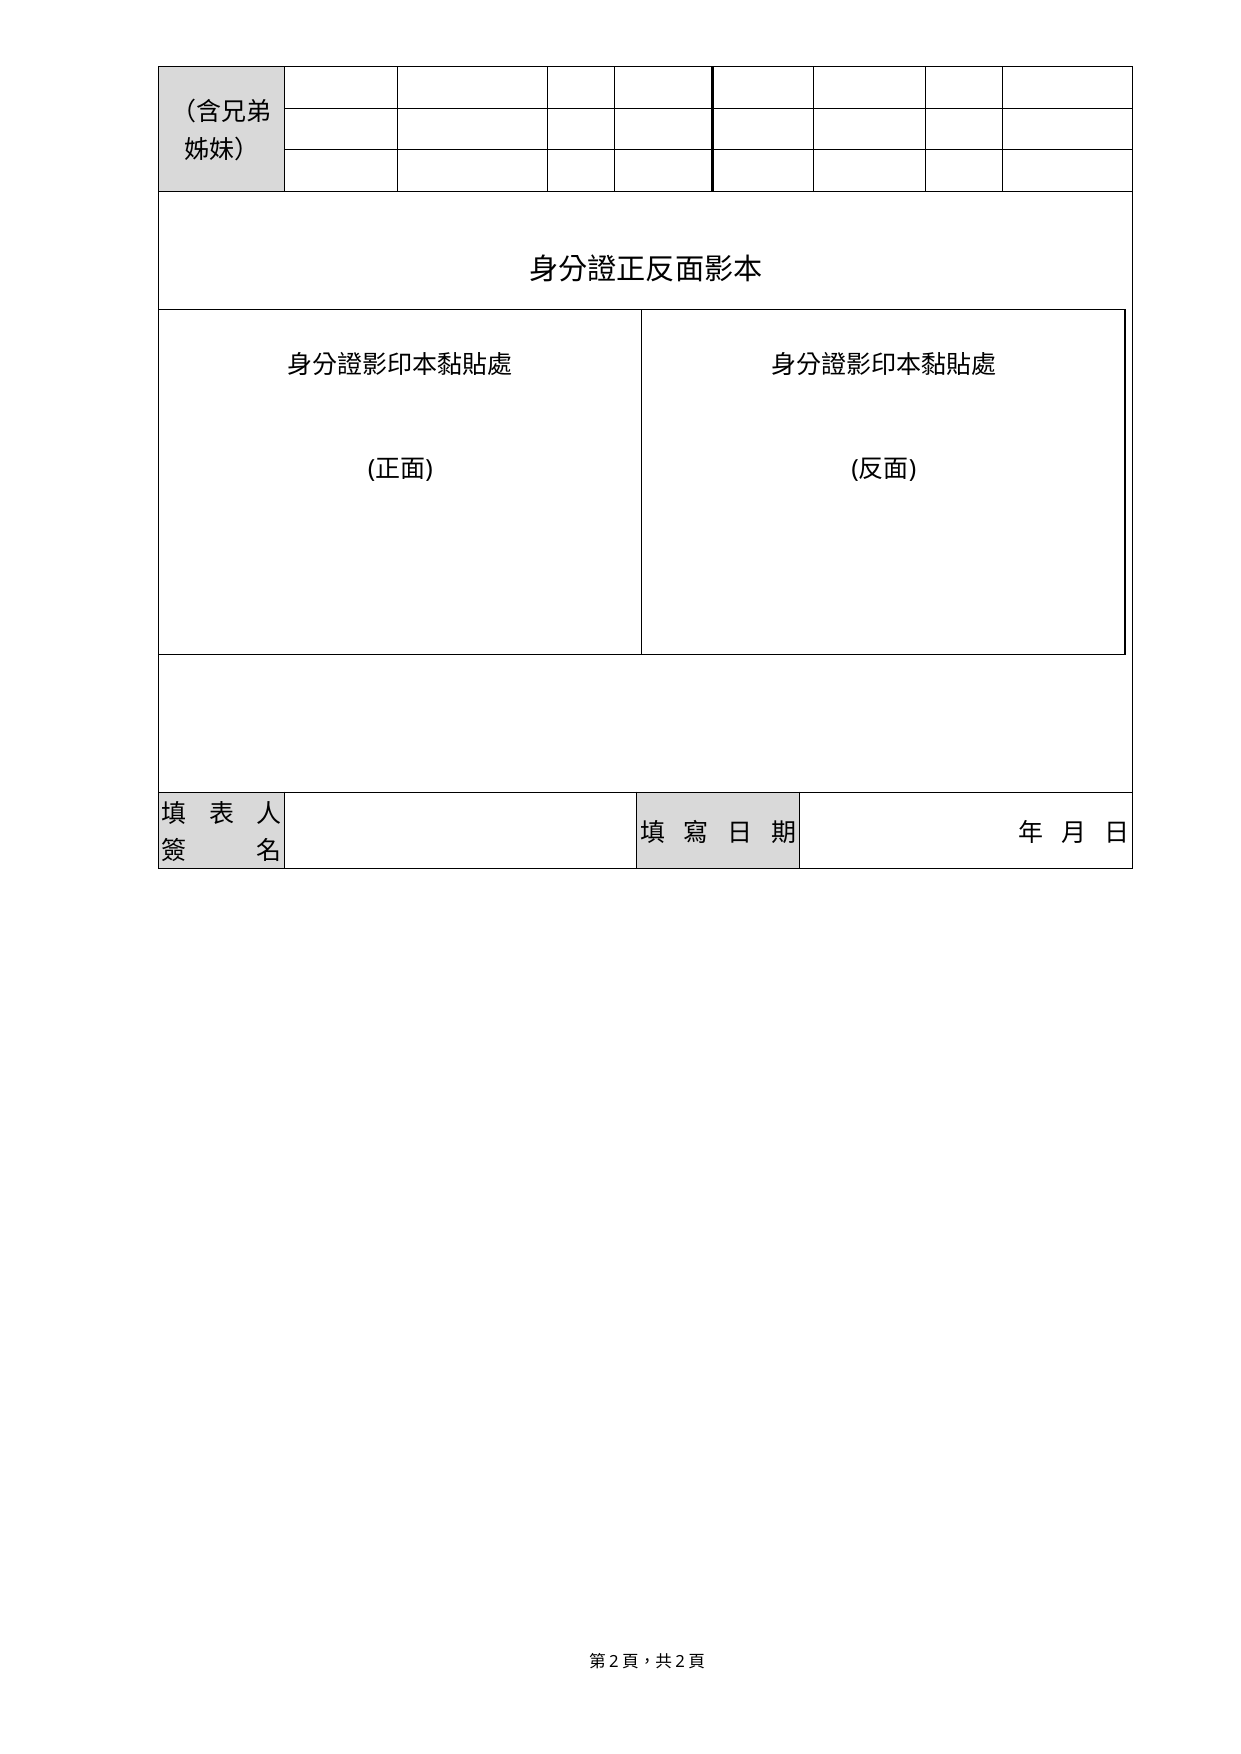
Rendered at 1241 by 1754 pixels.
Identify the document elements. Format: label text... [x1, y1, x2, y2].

table_cell [814, 150, 925, 191]
table_cell [615, 109, 711, 149]
table_cell 年月日 [800, 793, 1132, 868]
table_cell [548, 109, 614, 149]
table_cell 填寫日期 [637, 793, 799, 868]
table_cell [714, 109, 813, 149]
table_cell [814, 67, 925, 107]
table_cell 家庭狀況 （含兄弟 姊妹） [159, 67, 284, 191]
table_cell [398, 67, 547, 107]
table_cell [615, 67, 711, 107]
table_cell [285, 109, 397, 149]
table_cell [714, 150, 813, 191]
table_cell [926, 109, 1002, 149]
table_cell [548, 67, 614, 107]
table_cell [398, 109, 547, 149]
table_cell [285, 67, 397, 107]
table_cell [1003, 109, 1132, 149]
table_cell [1003, 150, 1132, 191]
table_cell [285, 793, 636, 868]
table_cell 填表人 簽名 [159, 793, 284, 868]
table_cell [926, 150, 1002, 191]
table_cell [714, 67, 813, 107]
table_cell [926, 67, 1002, 107]
table_cell [1003, 67, 1132, 107]
table_cell [615, 150, 711, 191]
table_cell [814, 109, 925, 149]
table_cell [548, 150, 614, 191]
table_cell [398, 150, 547, 191]
table_cell 身分證正反面影本 [159, 192, 1132, 792]
table_cell [285, 150, 397, 191]
